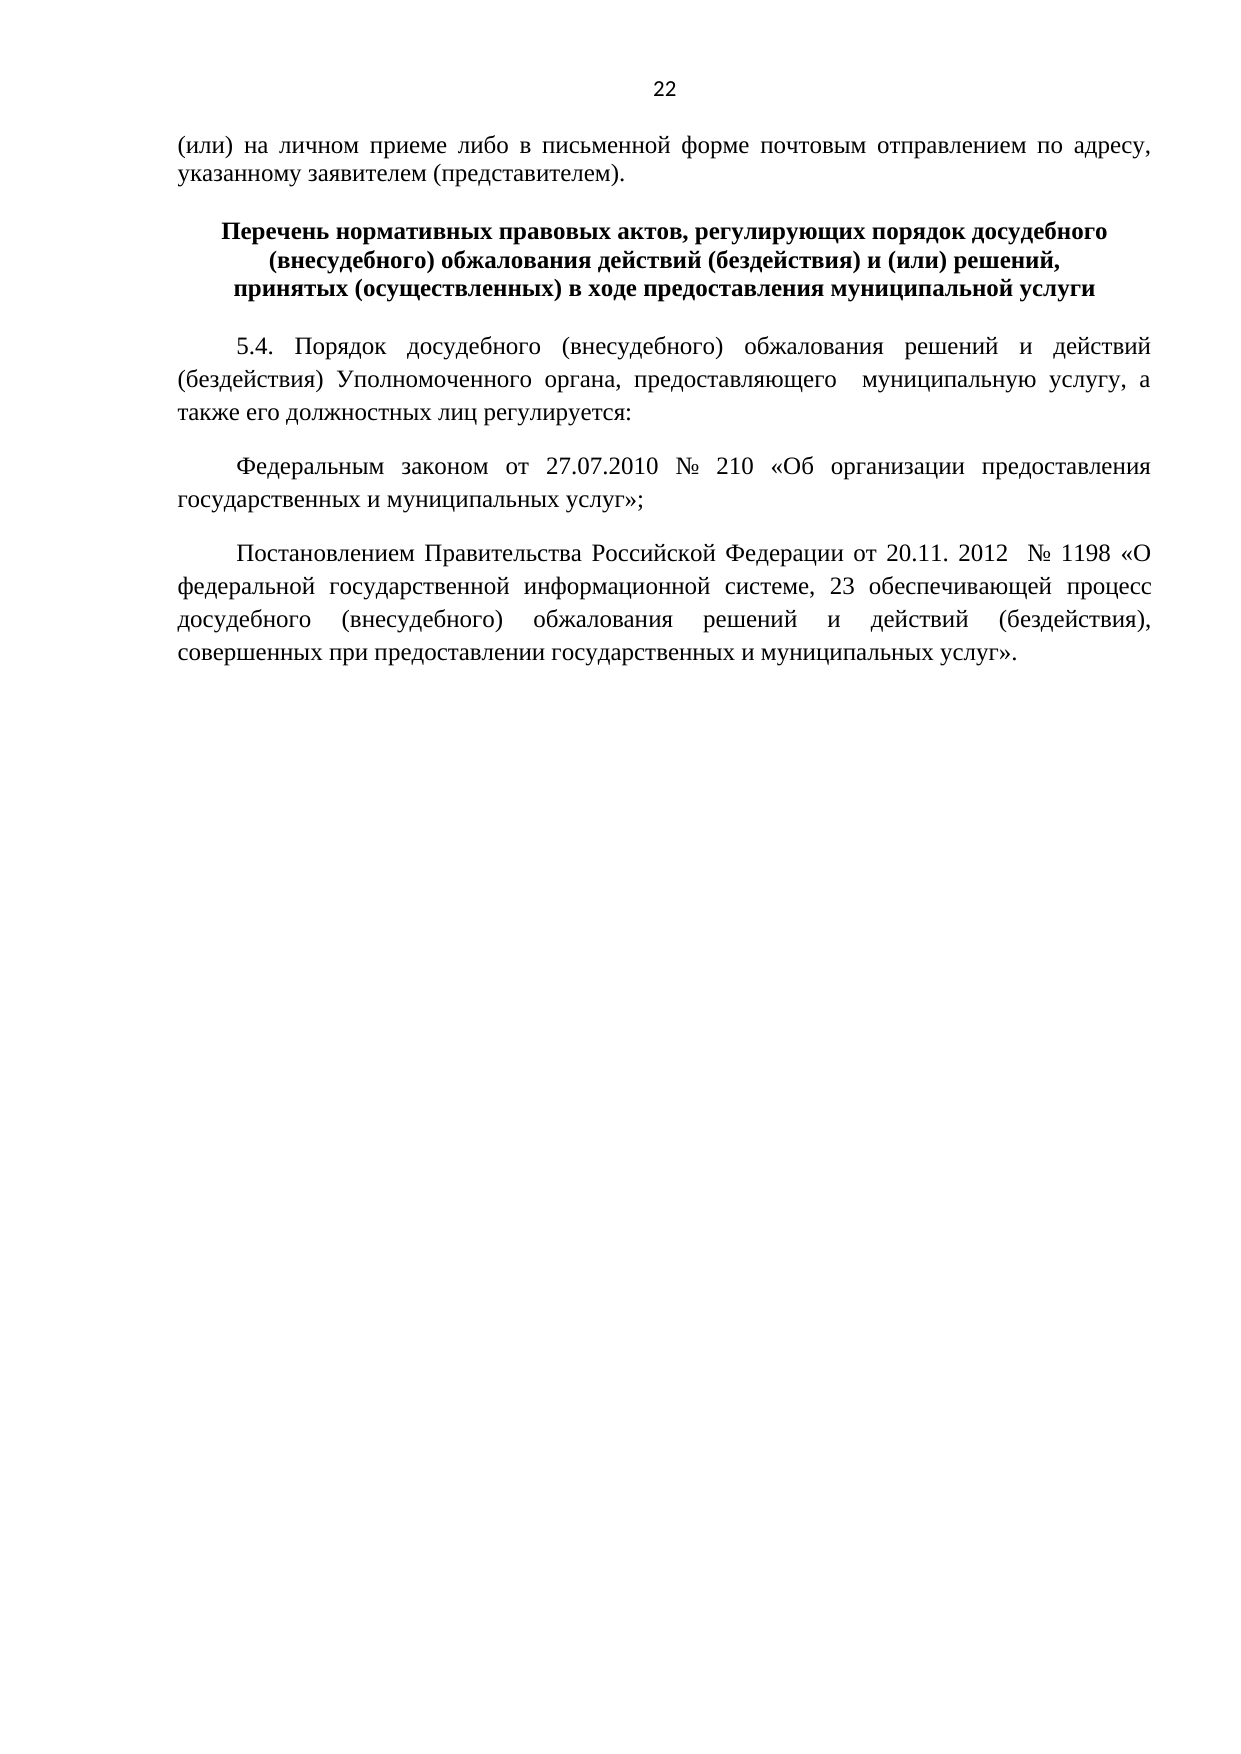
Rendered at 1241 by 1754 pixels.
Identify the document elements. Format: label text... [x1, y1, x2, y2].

text 5.4. Порядок досудебного (внесудебного) обжалования решений и действий (бездействия) Уполномоченного органа, предоставляющего муниципальную услугу, а также его должностных лиц регулируется: [177, 331, 1152, 426]
text Федеральным законом от 27.07.2010 № 210 «Об организации предоставления государственных и муниципальных услуг»; [177, 451, 1152, 513]
text принятых (осуществленных) в ходе предоставления муниципальной услуги [177, 273, 1152, 302]
text Постановлением Правительства Российской Федерации от 20.11. 2012 № 1198 «О федеральной государственной информационной системе, 23 обеспечивающей процесс досудебного (внесудебного) обжалования решений и действий (бездействия), совершенных при предоставлении государственных и муниципальных услуг». [177, 538, 1152, 666]
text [177, 130, 1152, 187]
text Перечень нормативных правовых актов, регулирующих порядок досудебного (внесудебного) обжалования действий (бездействия) и (или) решений, [177, 216, 1152, 273]
